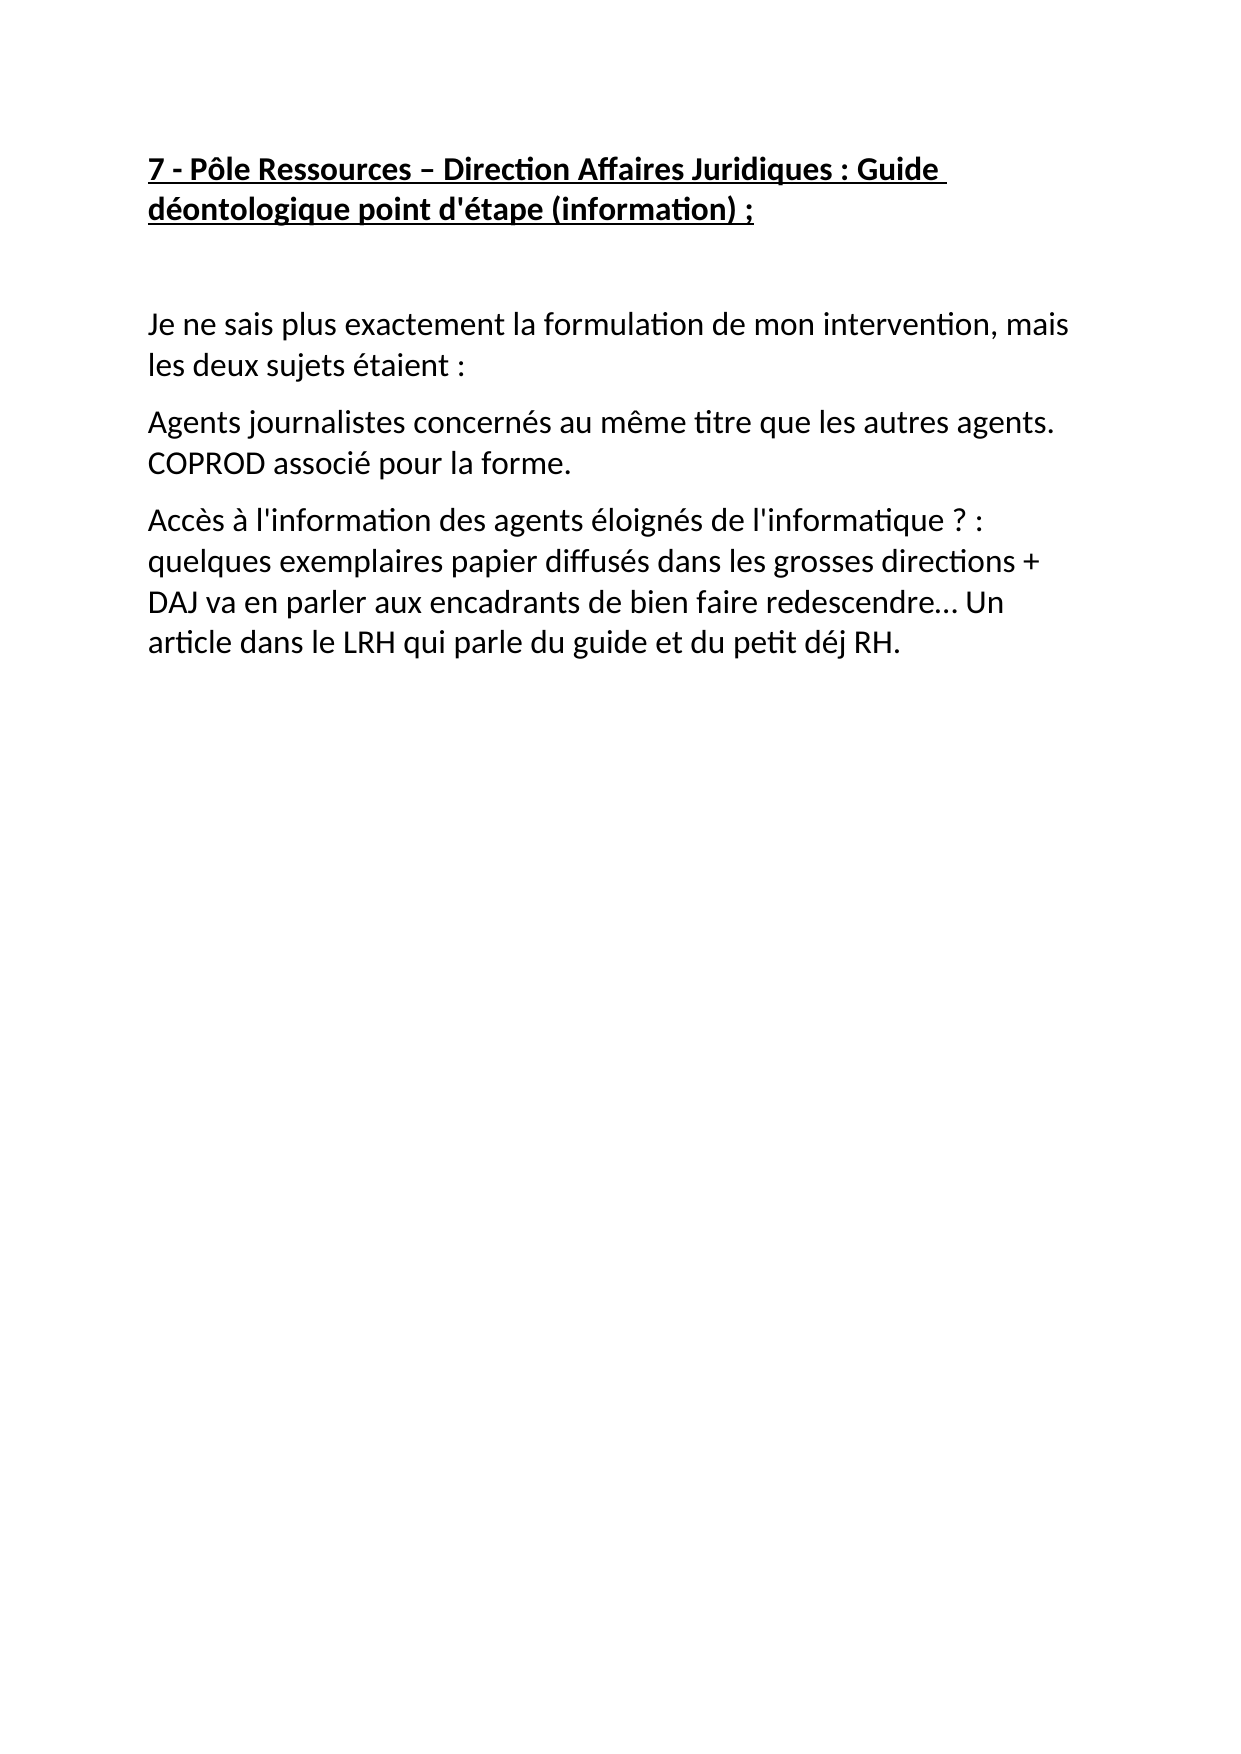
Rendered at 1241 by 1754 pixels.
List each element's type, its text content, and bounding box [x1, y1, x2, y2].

text Je ne sais plus exactement la formulation de mon intervention, mais les deux sujets étaient : [148, 303, 1093, 384]
text Agents journalistes concernés au même titre que les autres agents. COPROD associé pour la forme. [148, 401, 1093, 483]
text Accès à l'information des agents éloignés de l'informatique ? : quelques exemplaires papier diffusés dans les grosses directions + DAJ va en parler aux encadrants de bien faire redescendre… Un article dans le LRH qui parle du guide et du petit déj RH. [148, 499, 1093, 662]
text 7 - Pôle Ressources – Direction Affaires Juridiques : Guide déontologique point d'étape (information) ; [148, 148, 1093, 229]
